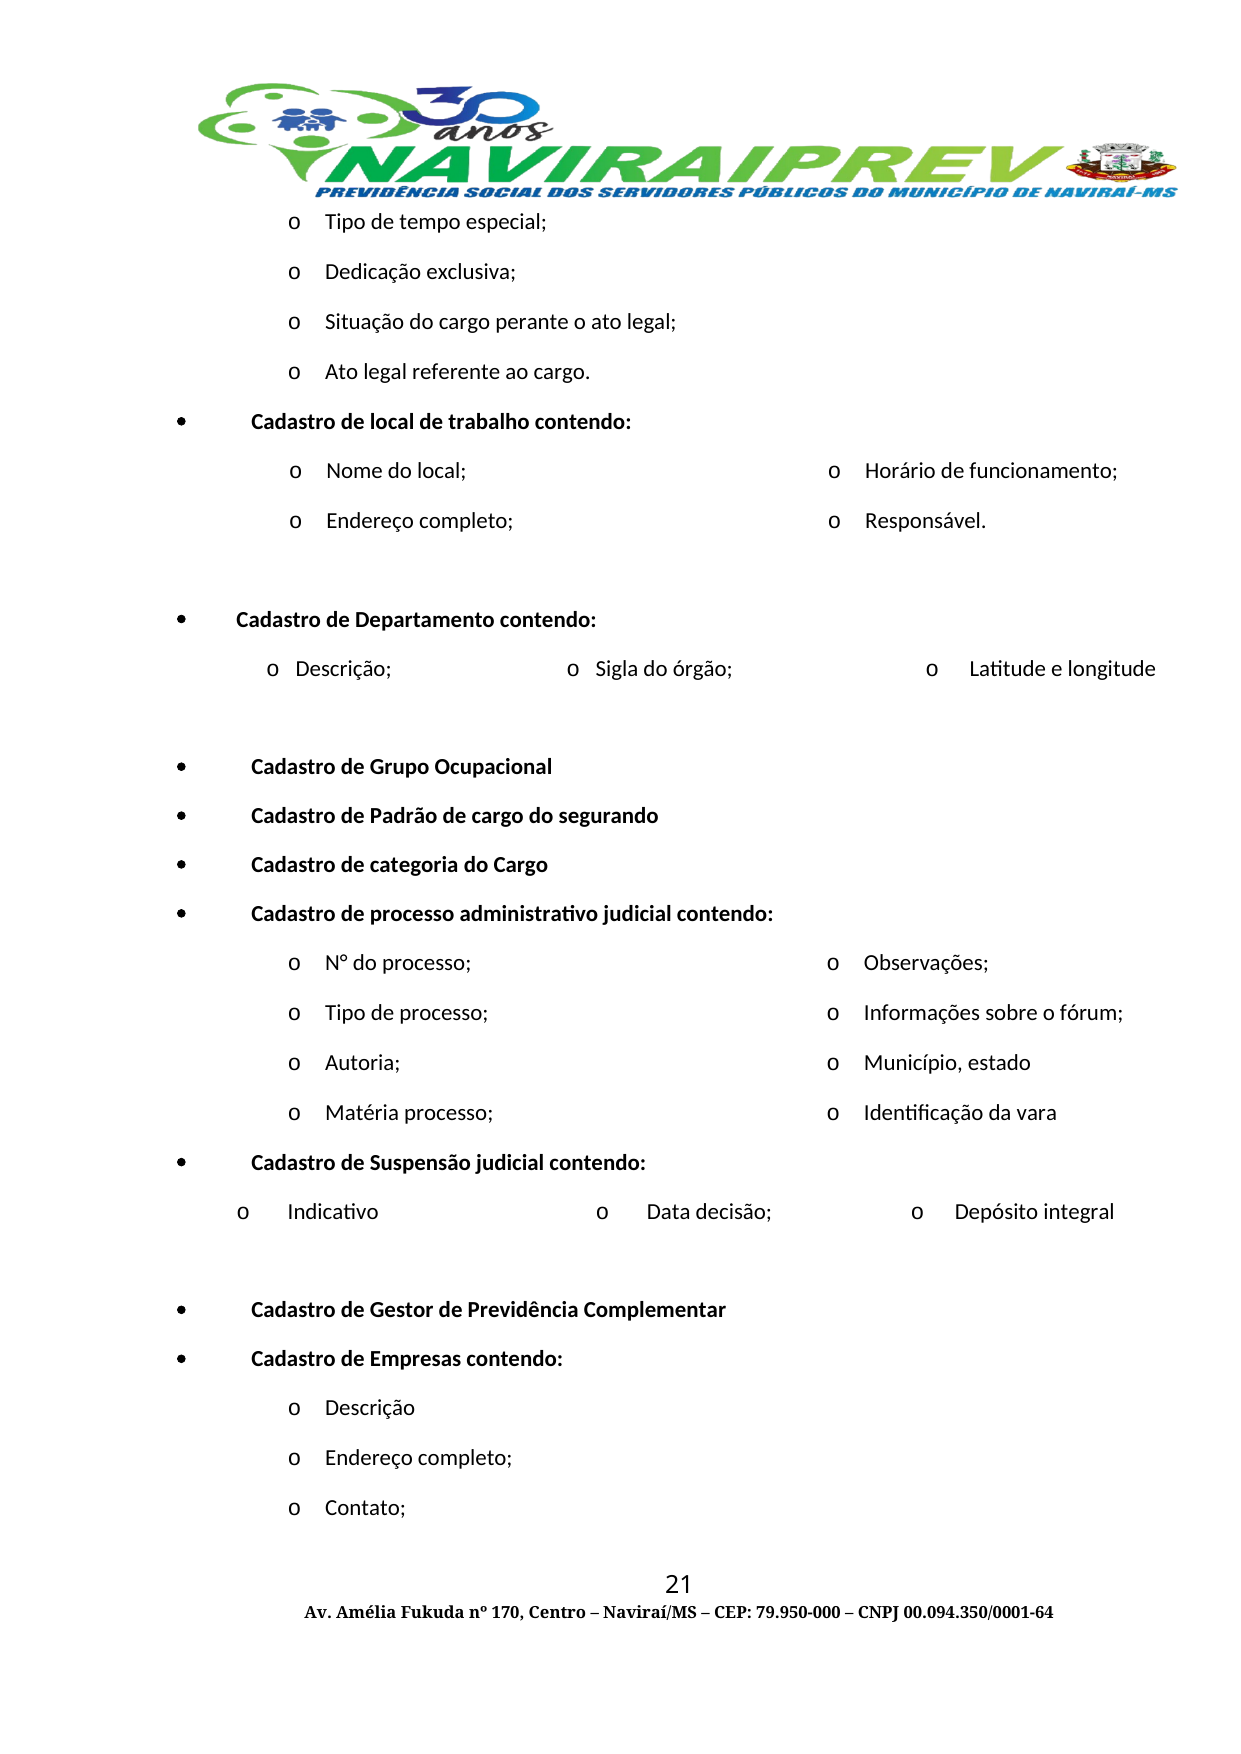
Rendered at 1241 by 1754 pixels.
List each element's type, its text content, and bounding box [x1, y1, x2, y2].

list Cadastro de processo administrativo judicial contendo: [177, 899, 1181, 927]
list Endereço completo; [288, 506, 642, 535]
list Cadastro de Gestor de Previdência Complementar [177, 1296, 1181, 1324]
list N° do processo; [287, 948, 642, 977]
list Descrição; [266, 654, 463, 683]
list Cadastro de Empresas contendo: [177, 1344, 1181, 1372]
list Data decisão; [595, 1197, 822, 1226]
picture [177, 73, 1219, 207]
list Cadastro de local de trabalho contendo: [177, 407, 1181, 435]
list Cadastro de Padrão de cargo do segurando [177, 801, 1181, 829]
list Nome do local; [288, 456, 642, 485]
list Município, estado [826, 1048, 1181, 1077]
list Informações sobre o fórum; [826, 998, 1181, 1027]
list Dedicação exclusiva; [287, 257, 1181, 286]
list Latitude e longitude [925, 654, 1216, 683]
list Horário de funcionamento; [827, 456, 1181, 485]
list Cadastro de Departamento contendo: [177, 605, 1181, 633]
list Tipo de processo; [287, 998, 642, 1027]
list Contato; [287, 1493, 1181, 1522]
list Tipo de tempo especial; [287, 207, 1181, 236]
list Autoria; [287, 1048, 642, 1077]
list Responsável. [827, 506, 1181, 535]
list Sigla do órgão; [566, 654, 822, 683]
list Cadastro de Grupo Ocupacional [177, 752, 1181, 781]
list Cadastro de categoria do Cargo [177, 850, 1181, 878]
list Descrição [287, 1393, 1181, 1422]
list Ato legal referente ao cargo. [287, 357, 1181, 386]
list Situação do cargo perante o ato legal; [287, 307, 1181, 336]
list Depósito integral [910, 1197, 1216, 1226]
list Endereço completo; [287, 1443, 1181, 1472]
list Observações; [826, 948, 1181, 977]
list Indicativo [236, 1197, 463, 1226]
list Identificação da vara [826, 1098, 1181, 1127]
list Cadastro de Suspensão judicial contendo: [177, 1148, 1181, 1176]
list Matéria processo; [287, 1098, 642, 1127]
